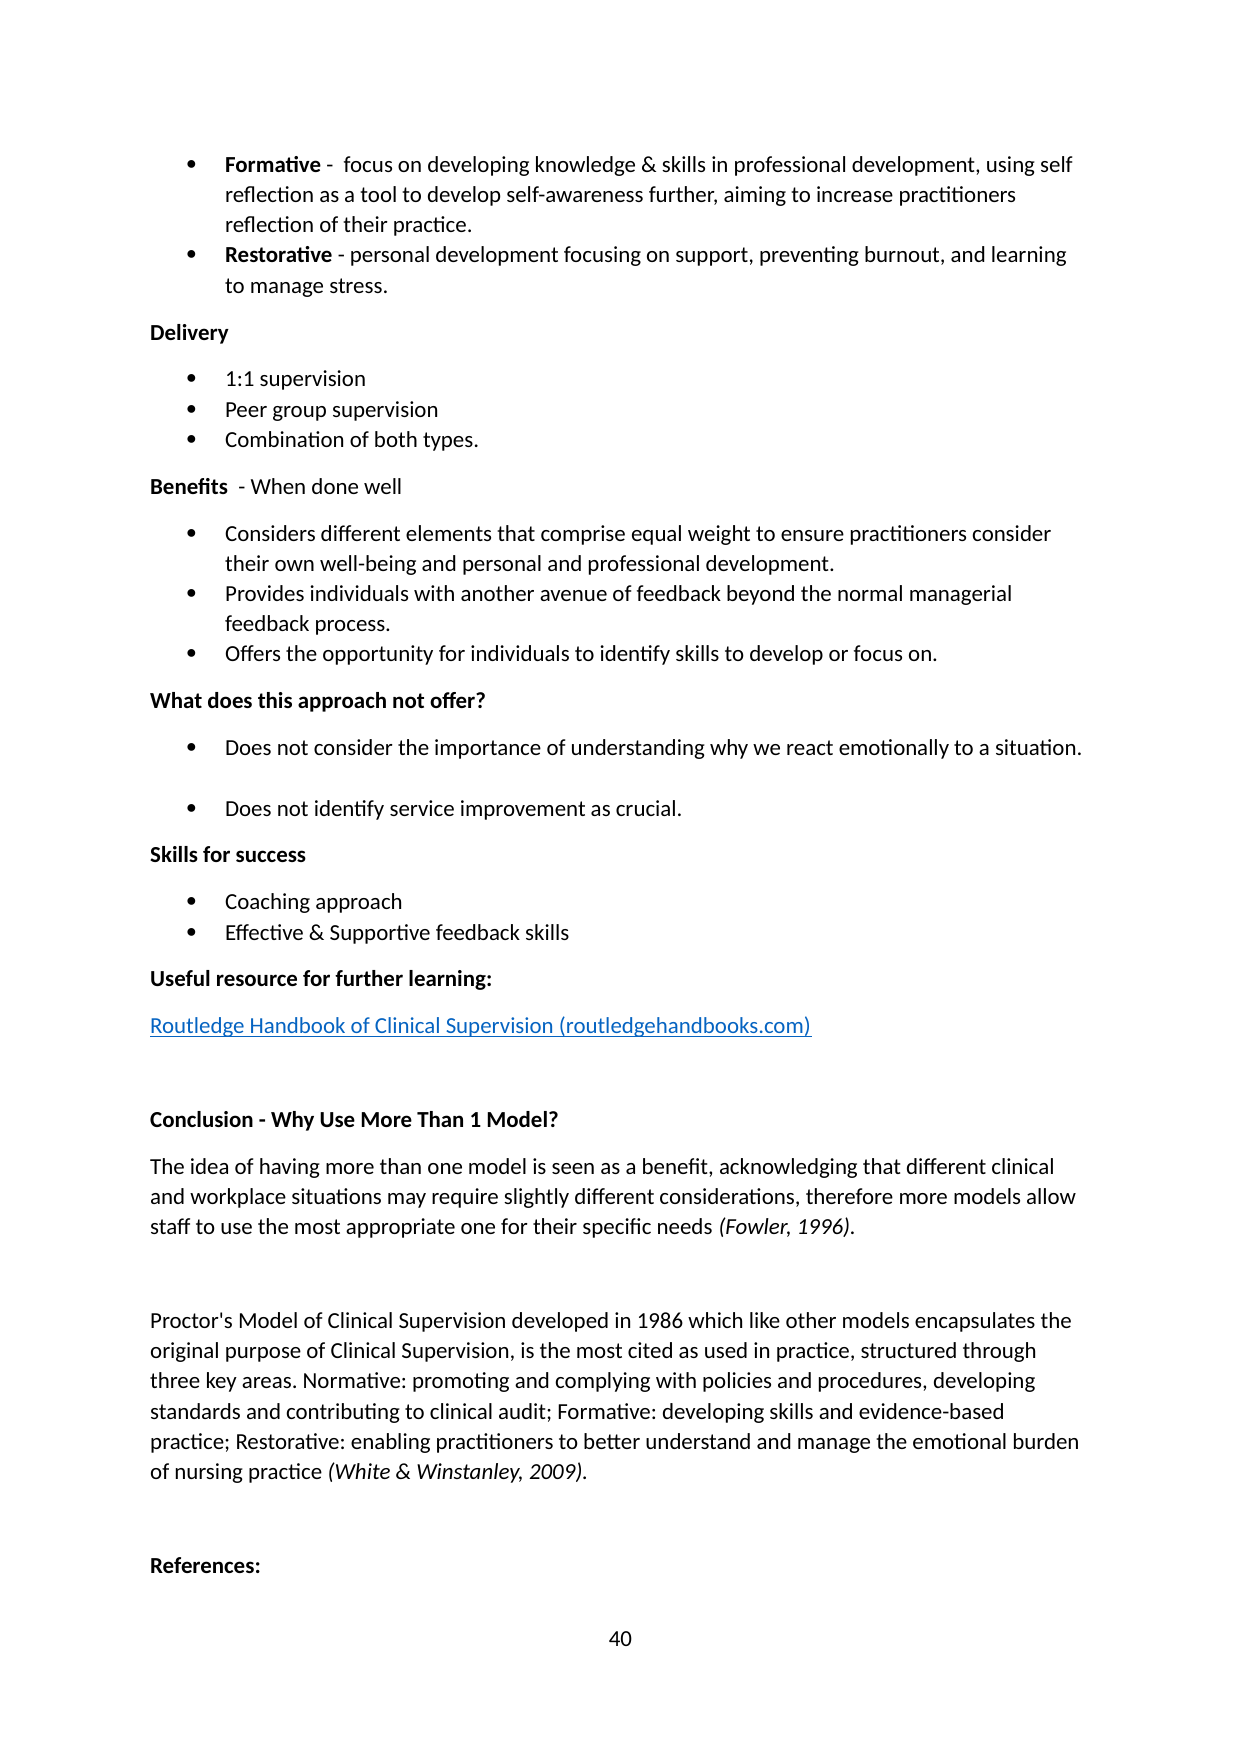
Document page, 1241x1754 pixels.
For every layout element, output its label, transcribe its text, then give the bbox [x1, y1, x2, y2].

text Proctor's Model of Clinical Supervision developed in 1986 which like other models encapsulates the original purpose of Clinical Supervision, is the most cited as used in practice, structured through three key areas. Normative: promoting and complying with policies and procedures, developing standards and contributing to clinical audit; Formative: developing skills and evidence-based practice; Restorative: enabling practitioners to better understand and manage the emotional burden of nursing practice (White & Winstanley, 2009). [150, 1306, 1090, 1485]
list Peer group supervision [187, 395, 1090, 423]
list Combination of both types. [187, 425, 1090, 453]
text The idea of having more than one model is seen as a benefit, acknowledging that different clinical and workplace situations may require slightly different considerations, therefore more models allow staff to use the most appropriate one for their specific needs (Fowler, 1996). [150, 1152, 1090, 1241]
list Does not consider the importance of understanding why we react emotionally to a situation. [187, 733, 1090, 792]
text Useful resource for further learning: [150, 964, 1090, 993]
text References: [150, 1551, 1090, 1579]
text Routledge Handbook of Clinical Supervision (routledgehandbooks.com) [150, 1011, 1090, 1039]
list Does not identify service improvement as crucial. [187, 794, 1090, 822]
list Coaching approach [187, 887, 1090, 916]
list Formative - focus on developing knowledge & skills in professional development, using self reflection as a tool to develop self-awareness further, aiming to increase practitioners reflection of their practice. [187, 150, 1090, 238]
text Conclusion - Why Use More Than 1 Model? [150, 1105, 1090, 1133]
list Provides individuals with another avenue of feedback beyond the normal managerial feedback process. [187, 579, 1090, 637]
text Skills for success [150, 841, 1090, 869]
list 1:1 supervision [187, 364, 1090, 393]
list Offers the opportunity for individuals to identify skills to develop or focus on. [187, 639, 1090, 668]
text Benefits - When done well [150, 472, 1090, 500]
text What does this approach not offer? [150, 686, 1090, 714]
list Effective & Supportive feedback skills [187, 918, 1090, 946]
list Restorative - personal development focusing on support, preventing burnout, and learning to manage stress. [187, 241, 1090, 299]
list Considers different elements that comprise equal weight to ensure practitioners consider their own well-being and personal and professional development. [187, 519, 1090, 577]
text Delivery [150, 318, 1090, 346]
